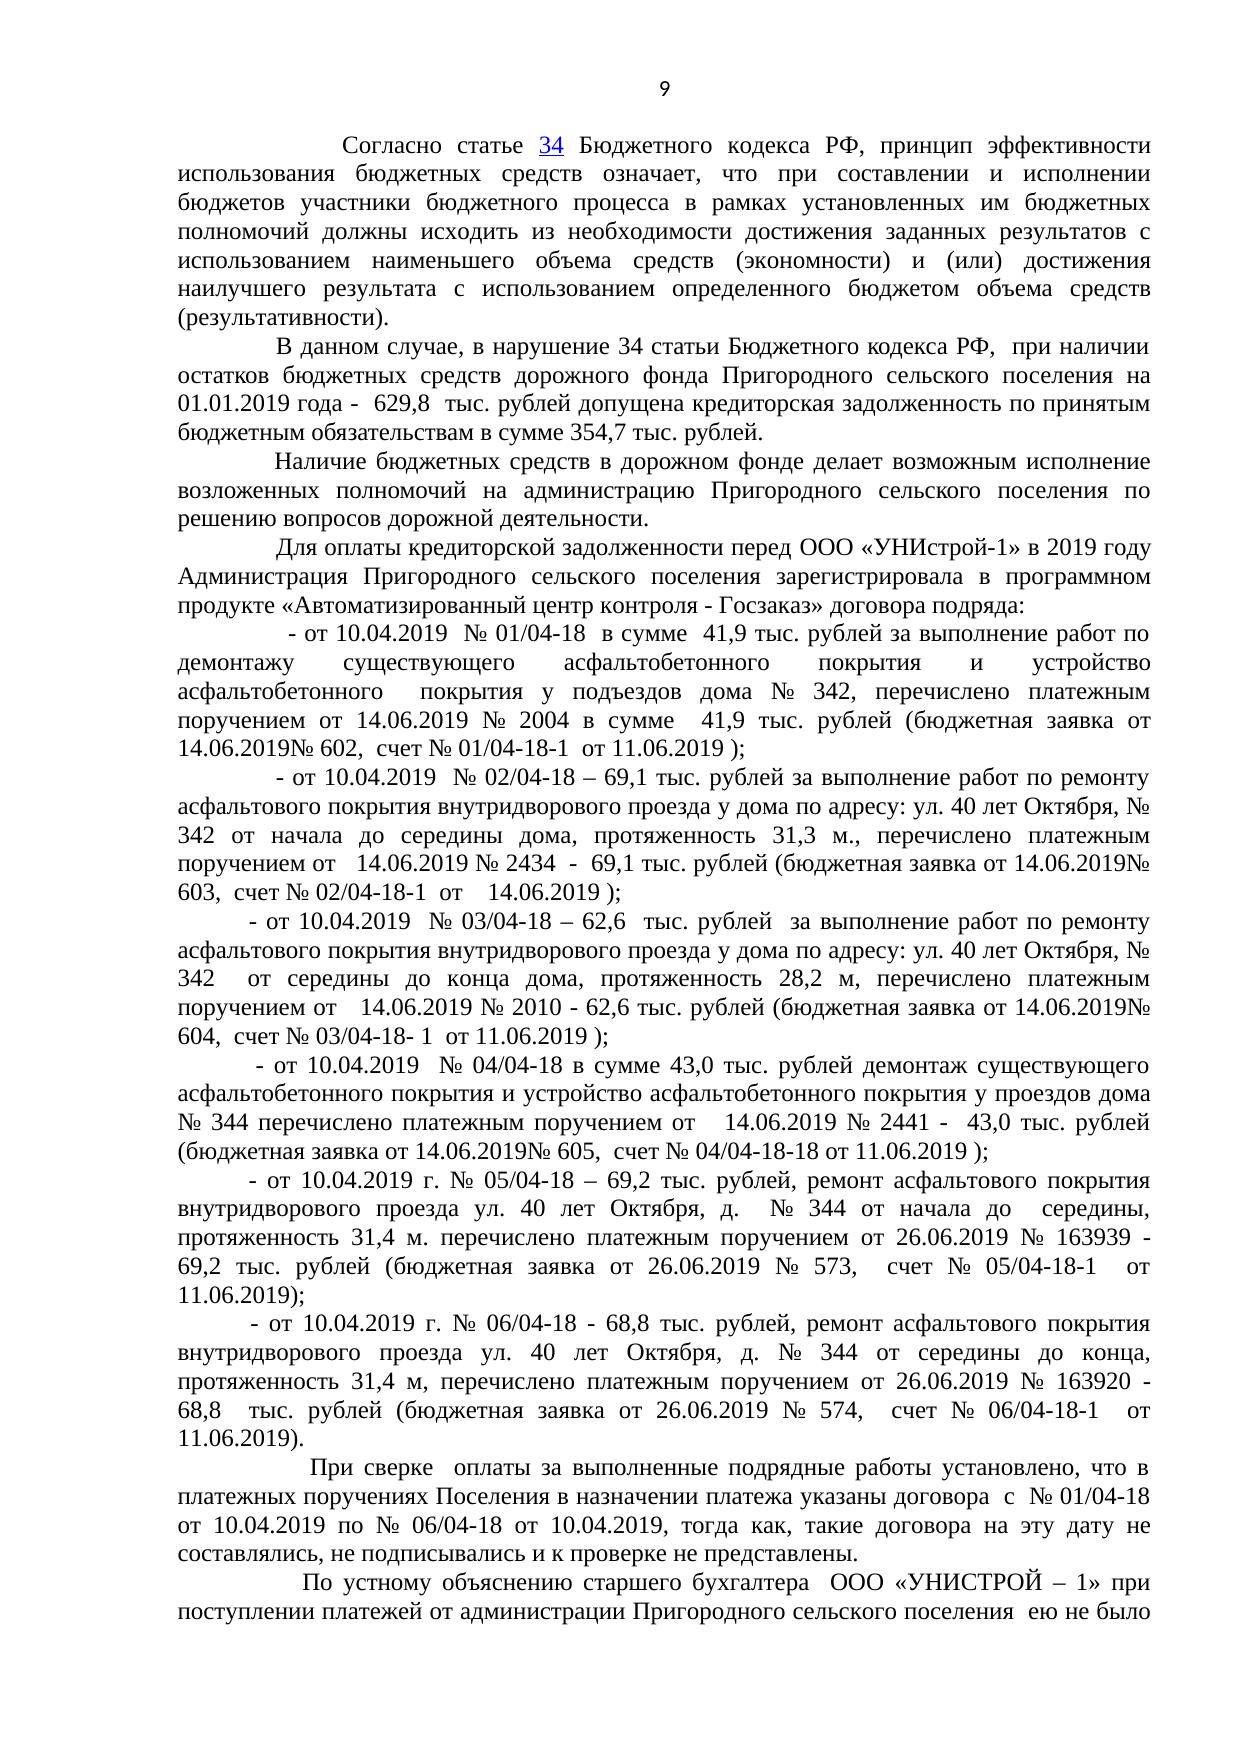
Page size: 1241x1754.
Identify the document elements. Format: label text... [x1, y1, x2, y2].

text При сверке оплаты за выполненные подрядные работы установлено, что в платежных поручениях Поселения в назначении платежа указаны договора с № 01/04-18 от 10.04.2019 по № 06/04-18 от 10.04.2019, тогда как, такие договора на эту дату не составлялись, не подписывались и к проверке не представлены. [177, 1452, 1152, 1567]
text Согласно статье 34 Бюджетного кодекса РФ, принцип эффективности использования бюджетных средств означает, что при составлении и исполнении бюджетов участники бюджетного процесса в рамках установленных им бюджетных полномочий должны исходить из необходимости достижения заданных результатов с использованием наименьшего объема средств (экономности) и (или) достижения наилучшего результата с использованием определенного бюджетом объема средств (результативности). [177, 130, 1152, 331]
text В данном случае, в нарушение 34 статьи Бюджетного кодекса РФ, при наличии остатков бюджетных средств дорожного фонда Пригородного сельского поселения на 01.01.2019 года - 629,8 тыс. рублей допущена кредиторская задолженность по принятым бюджетным обязательствам в сумме 354,7 тыс. рублей. [177, 331, 1152, 446]
text - от 10.04.2019 г. № 05/04-18 – 69,2 тыс. рублей, ремонт асфальтового покрытия внутридворового проезда ул. 40 лет Октября, д. № 344 от начала до середины, протяженность 31,4 м. перечислено платежным поручением от 26.06.2019 № 163939 - 69,2 тыс. рублей (бюджетная заявка от 26.06.2019 № 573, счет № 05/04-18-1 от 11.06.2019); [177, 1165, 1152, 1308]
text Наличие бюджетных средств в дорожном фонде делает возможным исполнение возложенных полномочий на администрацию Пригородного сельского поселения по решению вопросов дорожной деятельности. [177, 446, 1152, 532]
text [177, 1567, 1152, 1625]
text - от 10.04.2019 № 03/04-18 – 62,6 тыс. рублей за выполнение работ по ремонту асфальтового покрытия внутридворового проезда у дома по адресу: ул. 40 лет Октября, № 342 от середины до конца дома, протяженность 28,2 м, перечислено платежным поручением от 14.06.2019 № 2010 - 62,6 тыс. рублей (бюджетная заявка от 14.06.2019№ 604, счет № 03/04-18- 1 от 11.06.2019 ); [177, 906, 1152, 1050]
text - от 10.04.2019 г. № 06/04-18 - 68,8 тыс. рублей, ремонт асфальтового покрытия внутридворового проезда ул. 40 лет Октября, д. № 344 от середины до конца, протяженность 31,4 м, перечислено платежным поручением от 26.06.2019 № 163920 - 68,8 тыс. рублей (бюджетная заявка от 26.06.2019 № 574, счет № 06/04-18-1 от 11.06.2019). [177, 1308, 1152, 1452]
text - от 10.04.2019 № 02/04-18 – 69,1 тыс. рублей за выполнение работ по ремонту асфальтового покрытия внутридворового проезда у дома по адресу: ул. 40 лет Октября, № 342 от начала до середины дома, протяженность 31,3 м., перечислено платежным поручением от 14.06.2019 № 2434 - 69,1 тыс. рублей (бюджетная заявка от 14.06.2019№ 603, счет № 02/04-18-1 от 14.06.2019 ); [177, 762, 1152, 906]
text Для оплаты кредиторской задолженности перед ООО «УНИстрой-1» в 2019 году Администрация Пригородного сельского поселения зарегистрировала в программном продукте «Автоматизированный центр контроля - Госзаказ» договора подряда: [177, 532, 1152, 618]
text - от 10.04.2019 № 01/04-18 в сумме 41,9 тыс. рублей за выполнение работ по демонтажу существующего асфальтобетонного покрытия и устройство асфальтобетонного покрытия у подъездов дома № 342, перечислено платежным поручением от 14.06.2019 № 2004 в сумме 41,9 тыс. рублей (бюджетная заявка от 14.06.2019№ 602, счет № 01/04-18-1 от 11.06.2019 ); [177, 618, 1152, 762]
text - от 10.04.2019 № 04/04-18 в сумме 43,0 тыс. рублей демонтаж существующего асфальтобетонного покрытия и устройство асфальтобетонного покрытия у проездов дома № 344 перечислено платежным поручением от 14.06.2019 № 2441 - 43,0 тыс. рублей (бюджетная заявка от 14.06.2019№ 605, счет № 04/04-18-18 от 11.06.2019 ); [177, 1050, 1152, 1165]
